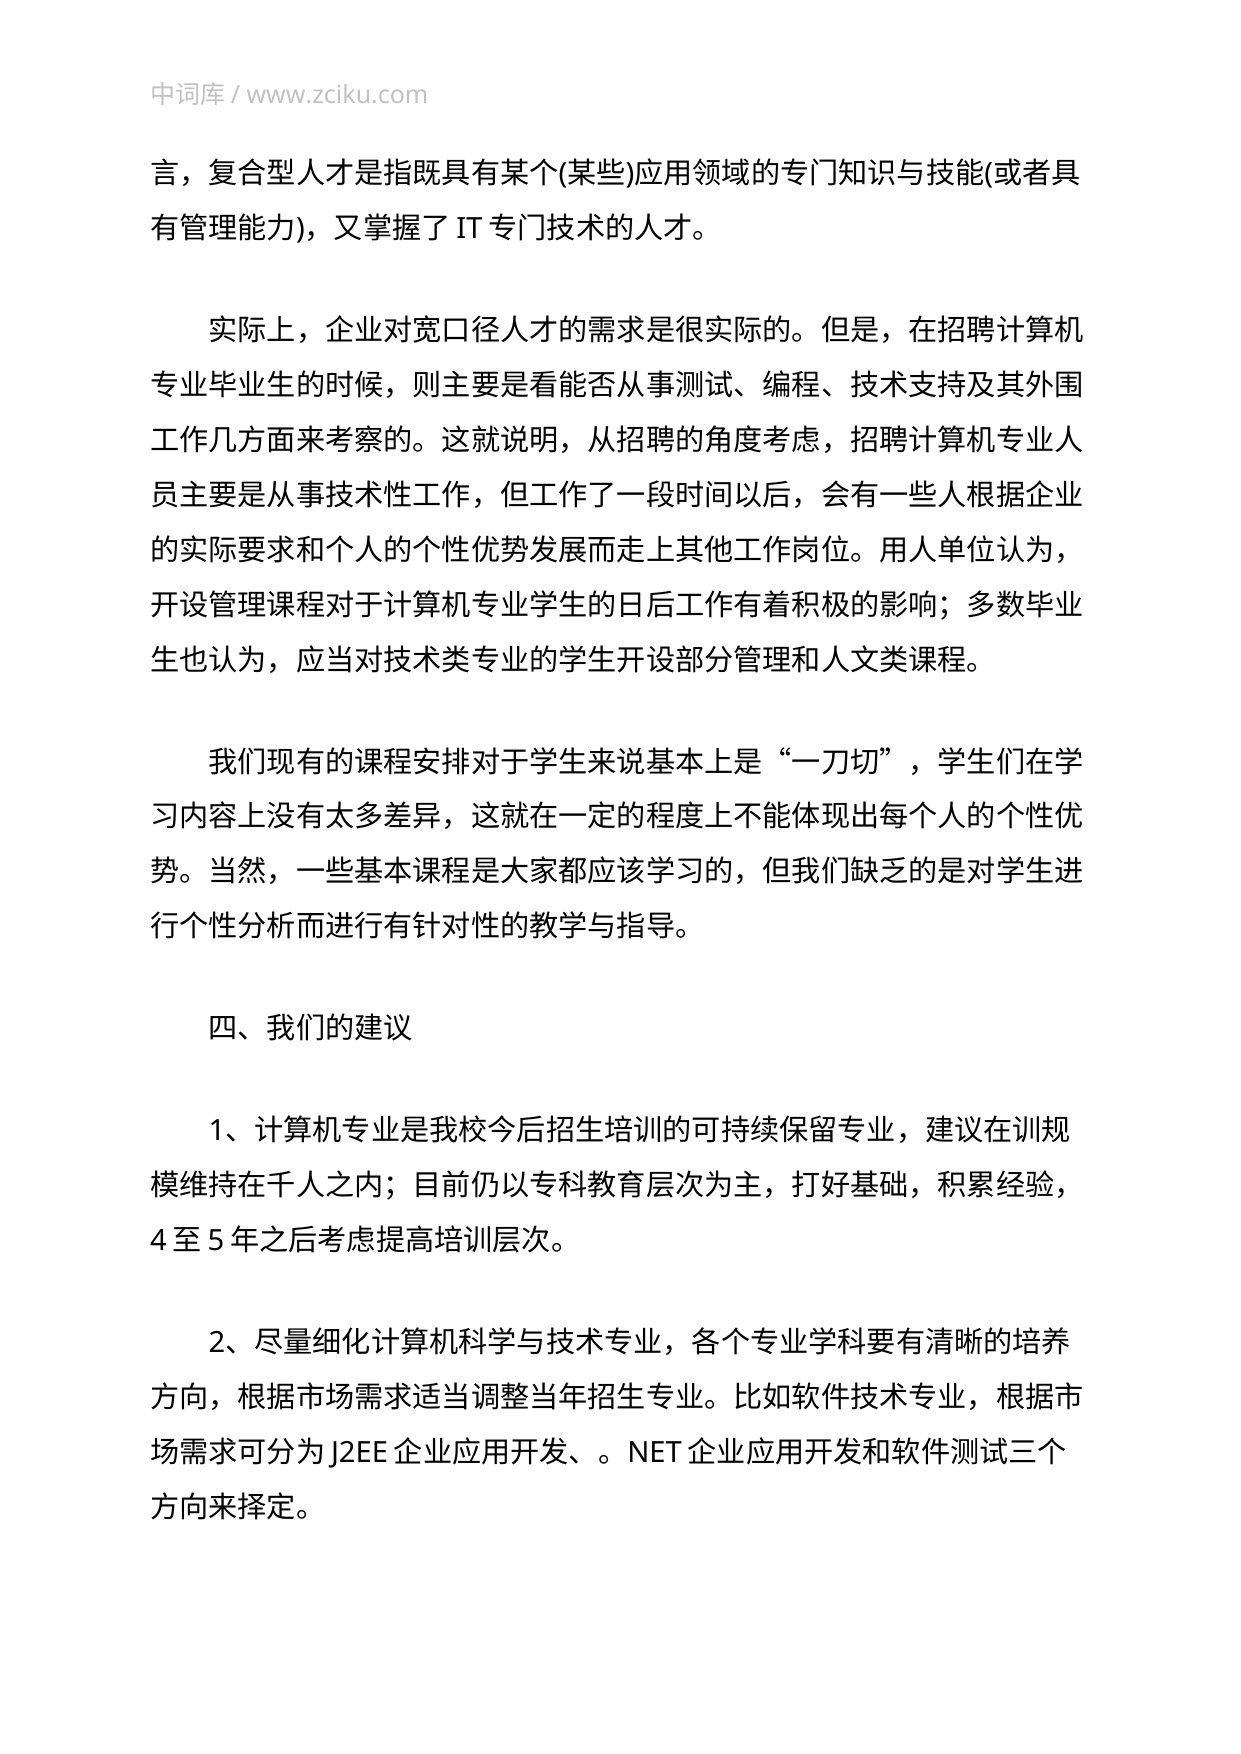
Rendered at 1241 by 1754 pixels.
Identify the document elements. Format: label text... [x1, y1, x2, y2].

text 四、我们的建议 [150, 1004, 1090, 1047]
text 实际上，企业对宽口径人才的需求是很实际的。但是，在招聘计算机专业毕业生的时候，则主要是看能否从事测试、编程、技术支持及其外围工作几方面来考察的。这就说明，从招聘的角度考虑，招聘计算机专业人员主要是从事技术性工作，但工作了一段时间以后，会有一些人根据企业的实际要求和个人的个性优势发展而走上其他工作岗位。用人单位认为，开设管理课程对于计算机专业学生的日后工作有着积极的影响；多数毕业生也认为，应当对技术类专业的学生开设部分管理和人文类课程。 [150, 307, 1090, 679]
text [150, 150, 1090, 247]
text 1、计算机专业是我校今后招生培训的可持续保留专业，建议在训规模维持在千人之内；目前仍以专科教育层次为主，打好基础，积累经验，4至5年之后考虑提高培训层次。 [150, 1106, 1090, 1259]
text 我们现有的课程安排对于学生来说基本上是“一刀切”，学生们在学习内容上没有太多差异，这就在一定的程度上不能体现出每个人的个性优势。当然，一些基本课程是大家都应该学习的，但我们缺乏的是对学生进行个性分析而进行有针对性的教学与指导。 [150, 738, 1090, 945]
text 2、尽量细化计算机科学与技术专业，各个专业学科要有清晰的培养方向，根据市场需求适当调整当年招生专业。比如软件技术专业，根据市场需求可分为J2EE企业应用开发、。NET企业应用开发和软件测试三个方向来择定。 [150, 1318, 1090, 1525]
